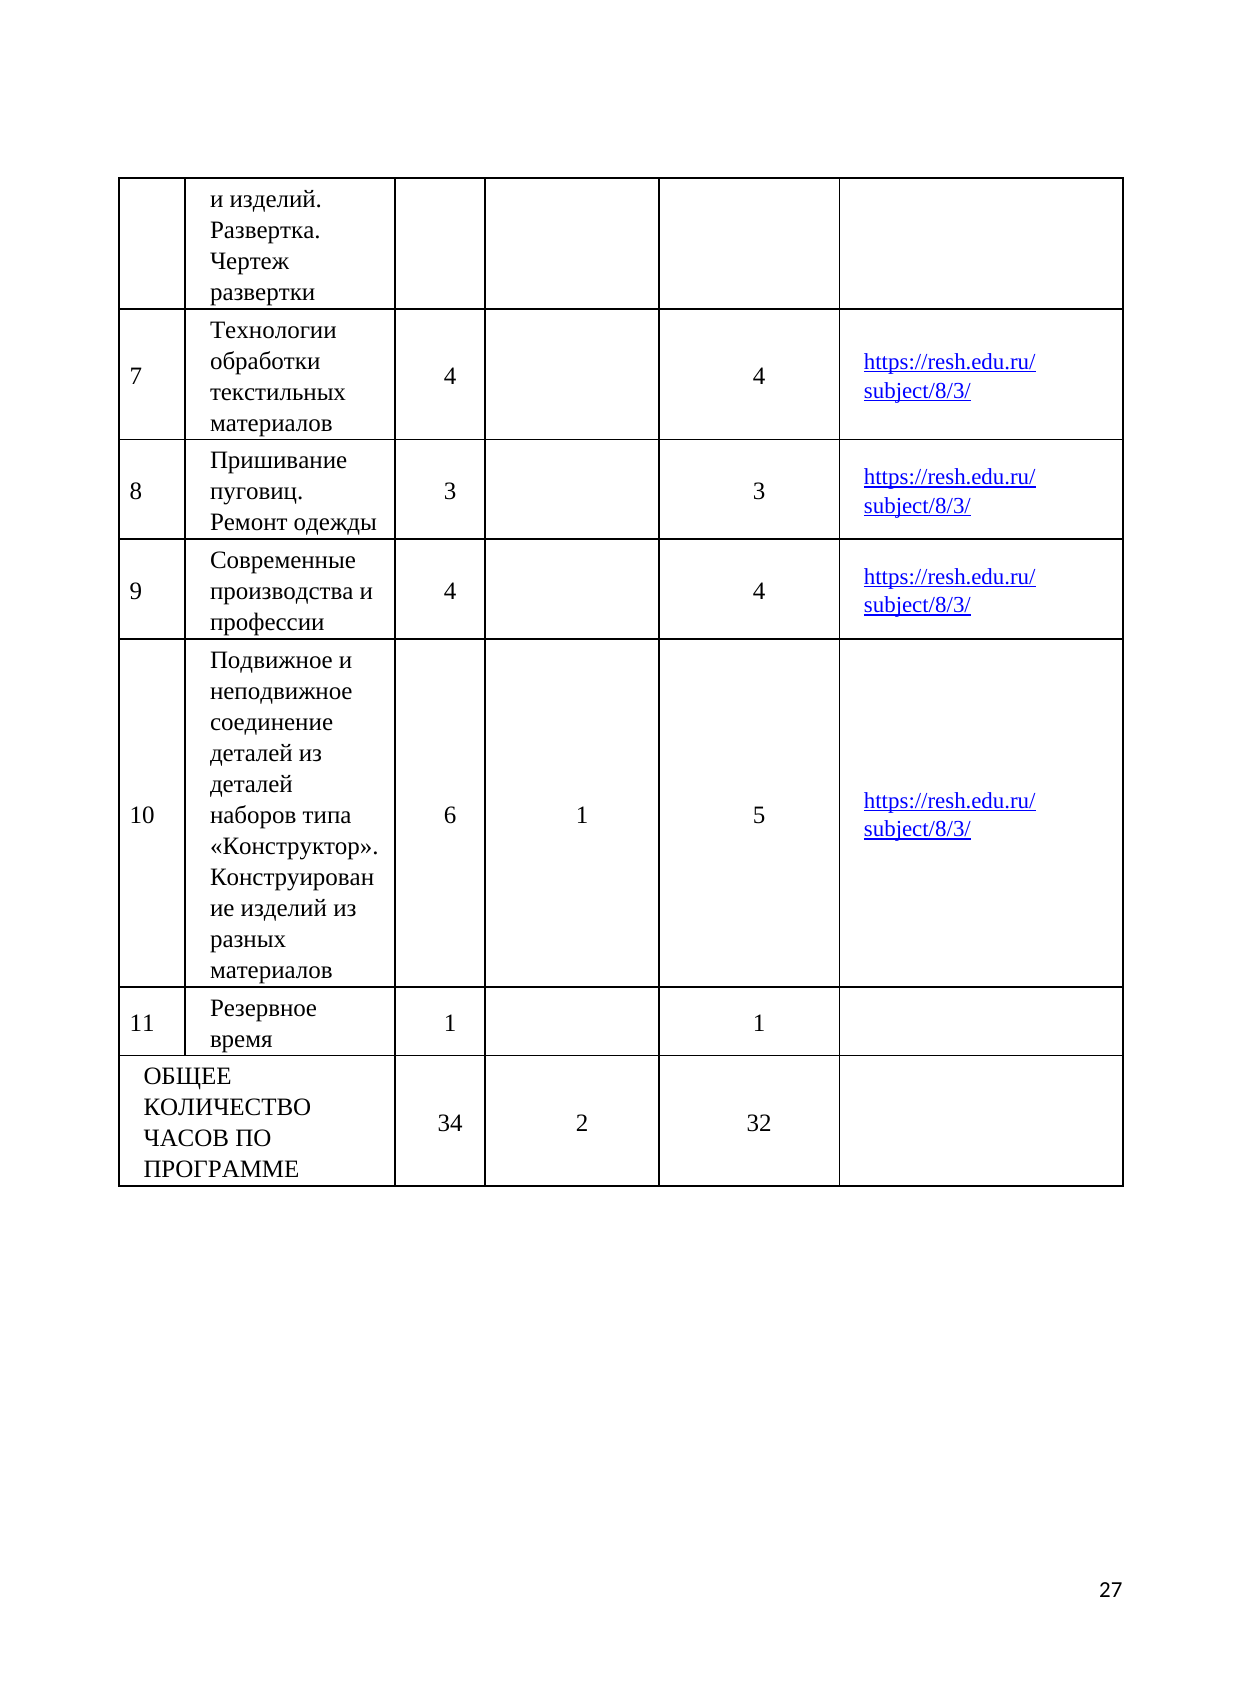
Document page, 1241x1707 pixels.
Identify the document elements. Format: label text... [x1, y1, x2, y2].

table_cell 6 [396, 640, 484, 986]
table_cell https://resh.edu.ru/subject/8/3/ [840, 640, 1122, 986]
table_cell 5 [660, 640, 839, 986]
table_cell 4 [396, 540, 484, 638]
table_cell [486, 440, 658, 538]
table_cell 34 [396, 1056, 484, 1185]
table_cell 6 [396, 179, 484, 308]
table_cell 11 [120, 988, 184, 1055]
table_cell 4 [660, 540, 839, 638]
table_cell 1 [486, 179, 658, 308]
table_cell https://resh.edu.ru/subject/8/3/ [840, 540, 1122, 638]
table_cell 4 [660, 310, 839, 439]
table_cell 1 [660, 988, 839, 1055]
table_cell 1 [486, 640, 658, 986]
table_cell 8 [120, 440, 184, 538]
table_cell 32 [660, 1056, 839, 1185]
table_cell 1 [396, 988, 484, 1055]
table_cell Технологии обработки текстильных материалов [186, 310, 394, 439]
table_cell 2 [486, 1056, 658, 1185]
table_cell Подвижное и неподвижное соединение деталей из деталей наборов типа «Конструктор». Конструирование изделий из разных материалов [186, 640, 394, 986]
table_cell 3 [396, 440, 484, 538]
table_cell [486, 310, 658, 439]
table_cell Современные производства и профессии [186, 540, 394, 638]
table_cell Резервное время [186, 988, 394, 1055]
table_cell 10 [120, 640, 184, 986]
table_cell 5 [660, 179, 839, 308]
table_cell 3 [660, 440, 839, 538]
table_cell https://resh.edu.ru/subject/8/3/ [840, 440, 1122, 538]
table_cell [486, 988, 658, 1055]
table_cell [840, 1056, 1122, 1185]
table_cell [186, 179, 394, 308]
table_cell 7 [120, 310, 184, 439]
table_cell [486, 540, 658, 638]
table_cell 9 [120, 540, 184, 638]
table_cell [840, 179, 1122, 308]
table_cell 6 [120, 179, 184, 308]
table_cell https://resh.edu.ru/subject/8/3/ [840, 310, 1122, 439]
table_cell ОБЩЕЕ КОЛИЧЕСТВО ЧАСОВ ПО ПРОГРАММЕ [120, 1056, 394, 1185]
table_cell Пришивание пуговиц. Ремонт одежды [186, 440, 394, 538]
table_cell [840, 988, 1122, 1055]
table_cell 4 [396, 310, 484, 439]
